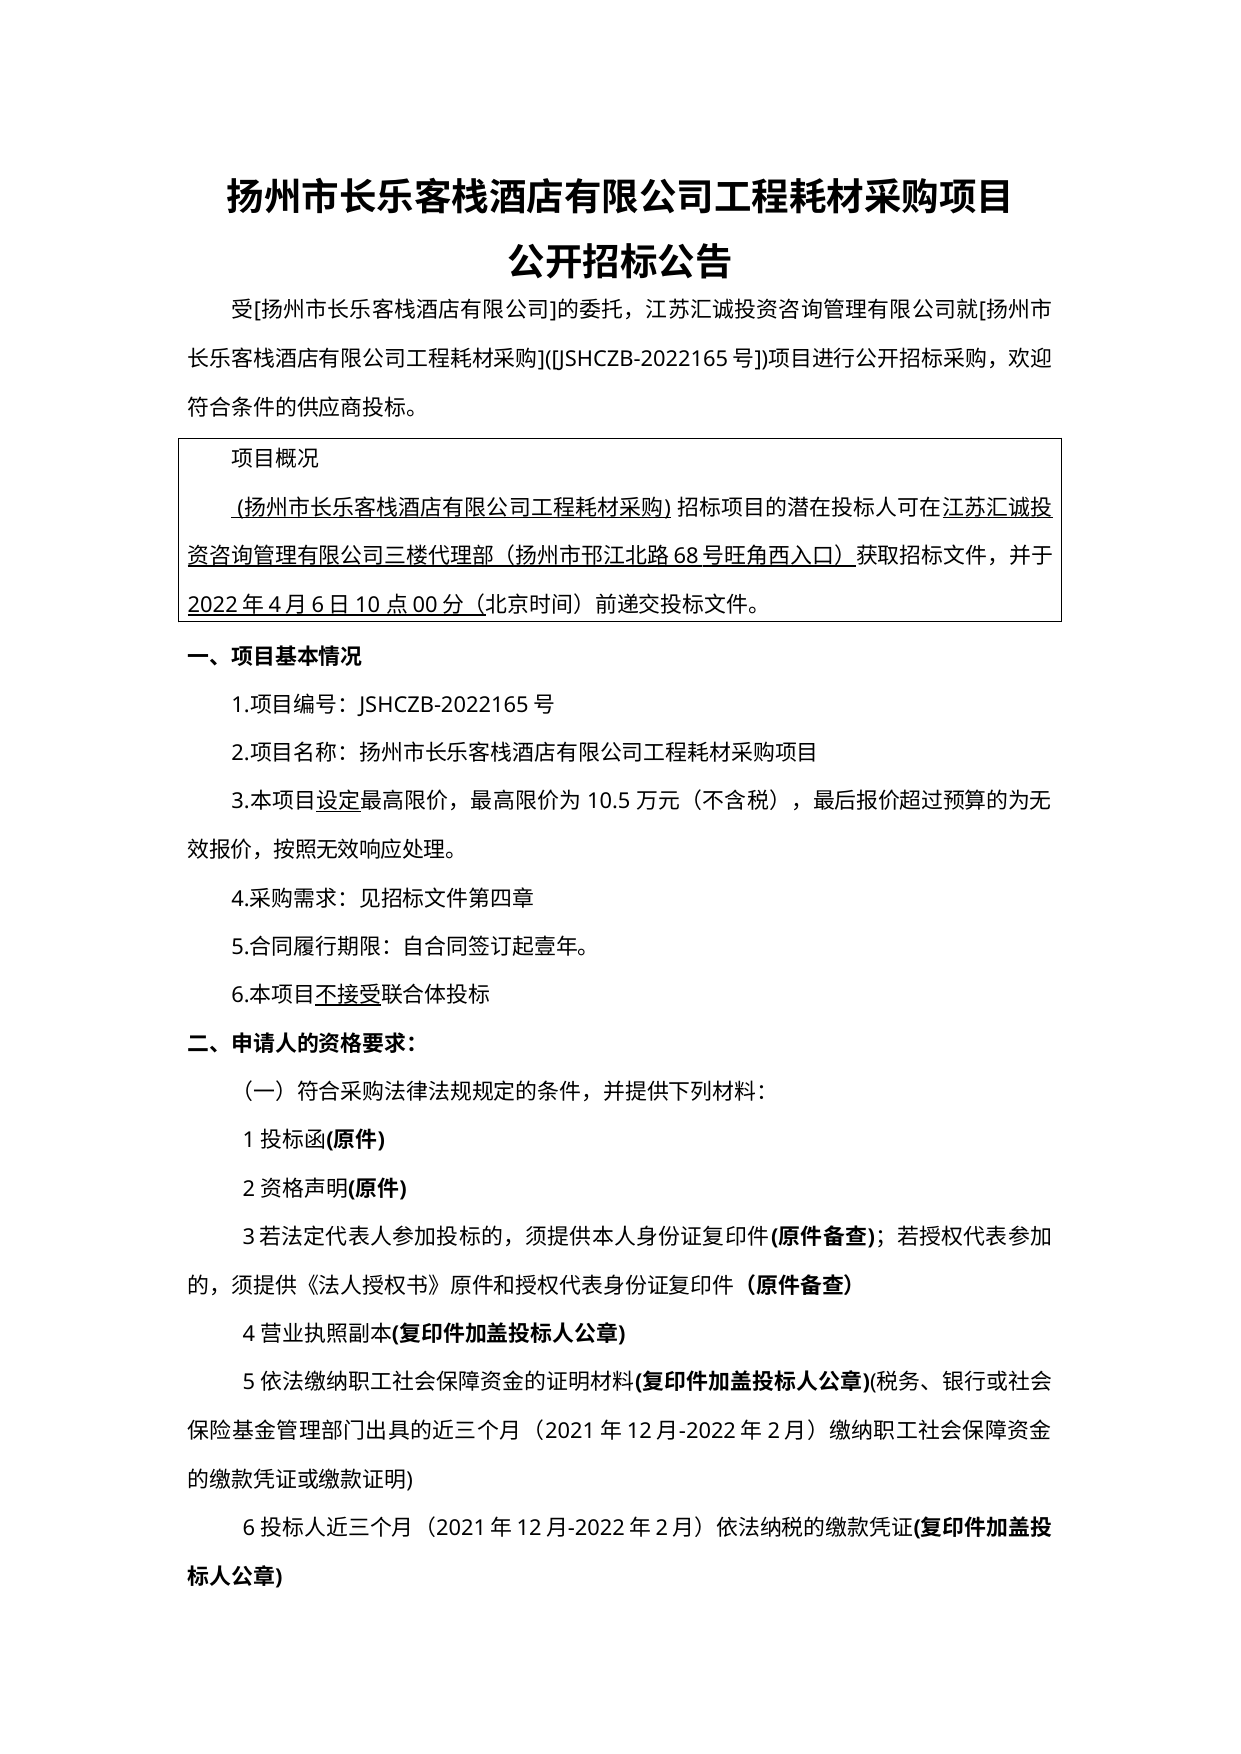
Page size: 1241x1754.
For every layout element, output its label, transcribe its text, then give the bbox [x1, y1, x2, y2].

subtitle 一、项目基本情况 [187, 638, 1053, 671]
text 6.本项目不接受联合体投标 [187, 977, 1053, 1009]
text 6 投标人近三个月（2021年12月-2022年2月）依法纳税的缴款凭证(复印件加盖投标人公章) [187, 1510, 1053, 1591]
text 2.项目名称：扬州市长乐客栈酒店有限公司工程耗材采购项目 [187, 735, 1053, 767]
text 5 依法缴纳职工社会保障资金的证明材料(复印件加盖投标人公章)(税务、银行或社会保险基金管理部门出具的近三个月（2021年12月-2022年2月）缴纳职工社会保障资金的缴款凭证或缴款证明) [187, 1364, 1053, 1494]
subtitle 二、申请人的资格要求： [187, 1025, 1053, 1058]
text 4.采购需求：见招标文件第四章 [187, 880, 1053, 913]
text 5.合同履行期限：自合同签订起壹年。 [187, 929, 1053, 961]
text 3.本项目设定最高限价，最高限价为 10.5 万元（不含税），最后报价超过预算的为无效报价，按照无效响应处理。 [187, 783, 1053, 864]
text 1.项目编号：JSHCZB-2022165号 [187, 687, 1053, 719]
text 扬州市长乐客栈酒店有限公司工程耗材采购项目 [187, 162, 1053, 227]
text 公开招标公告 [187, 227, 1053, 292]
text 3若法定代表人参加投标的，须提供本人身份证复印件(原件备查)；若授权代表参加的，须提供《法人授权书》原件和授权代表身份证复印件（原件备查） [187, 1219, 1053, 1300]
text 2 资格声明(原件) [187, 1170, 1020, 1203]
text （一）符合采购法律法规规定的条件，并提供下列材料： [187, 1074, 1053, 1106]
text 1 投标函(原件) [187, 1122, 1053, 1154]
text 项目概况 [179, 439, 1061, 473]
text (扬州市长乐客栈酒店有限公司工程耗材采购) 招标项目的潜在投标人可在江苏汇诚投资咨询管理有限公司三楼代理部（扬州市邗江北路68号旺角西入口）获取招标文件，并于2022年4月6日 10 点 00分（北京时间）前递交投标文件。 [179, 486, 1061, 621]
text 4 营业执照副本(复印件加盖投标人公章) [187, 1316, 1053, 1348]
text 受[扬州市长乐客栈酒店有限公司]的委托，江苏汇诚投资咨询管理有限公司就[扬州市长乐客栈酒店有限公司工程耗材采购]([JSHCZB-2022165号])项目进行公开招标采购，欢迎符合条件的供应商投标。 [187, 292, 1053, 422]
